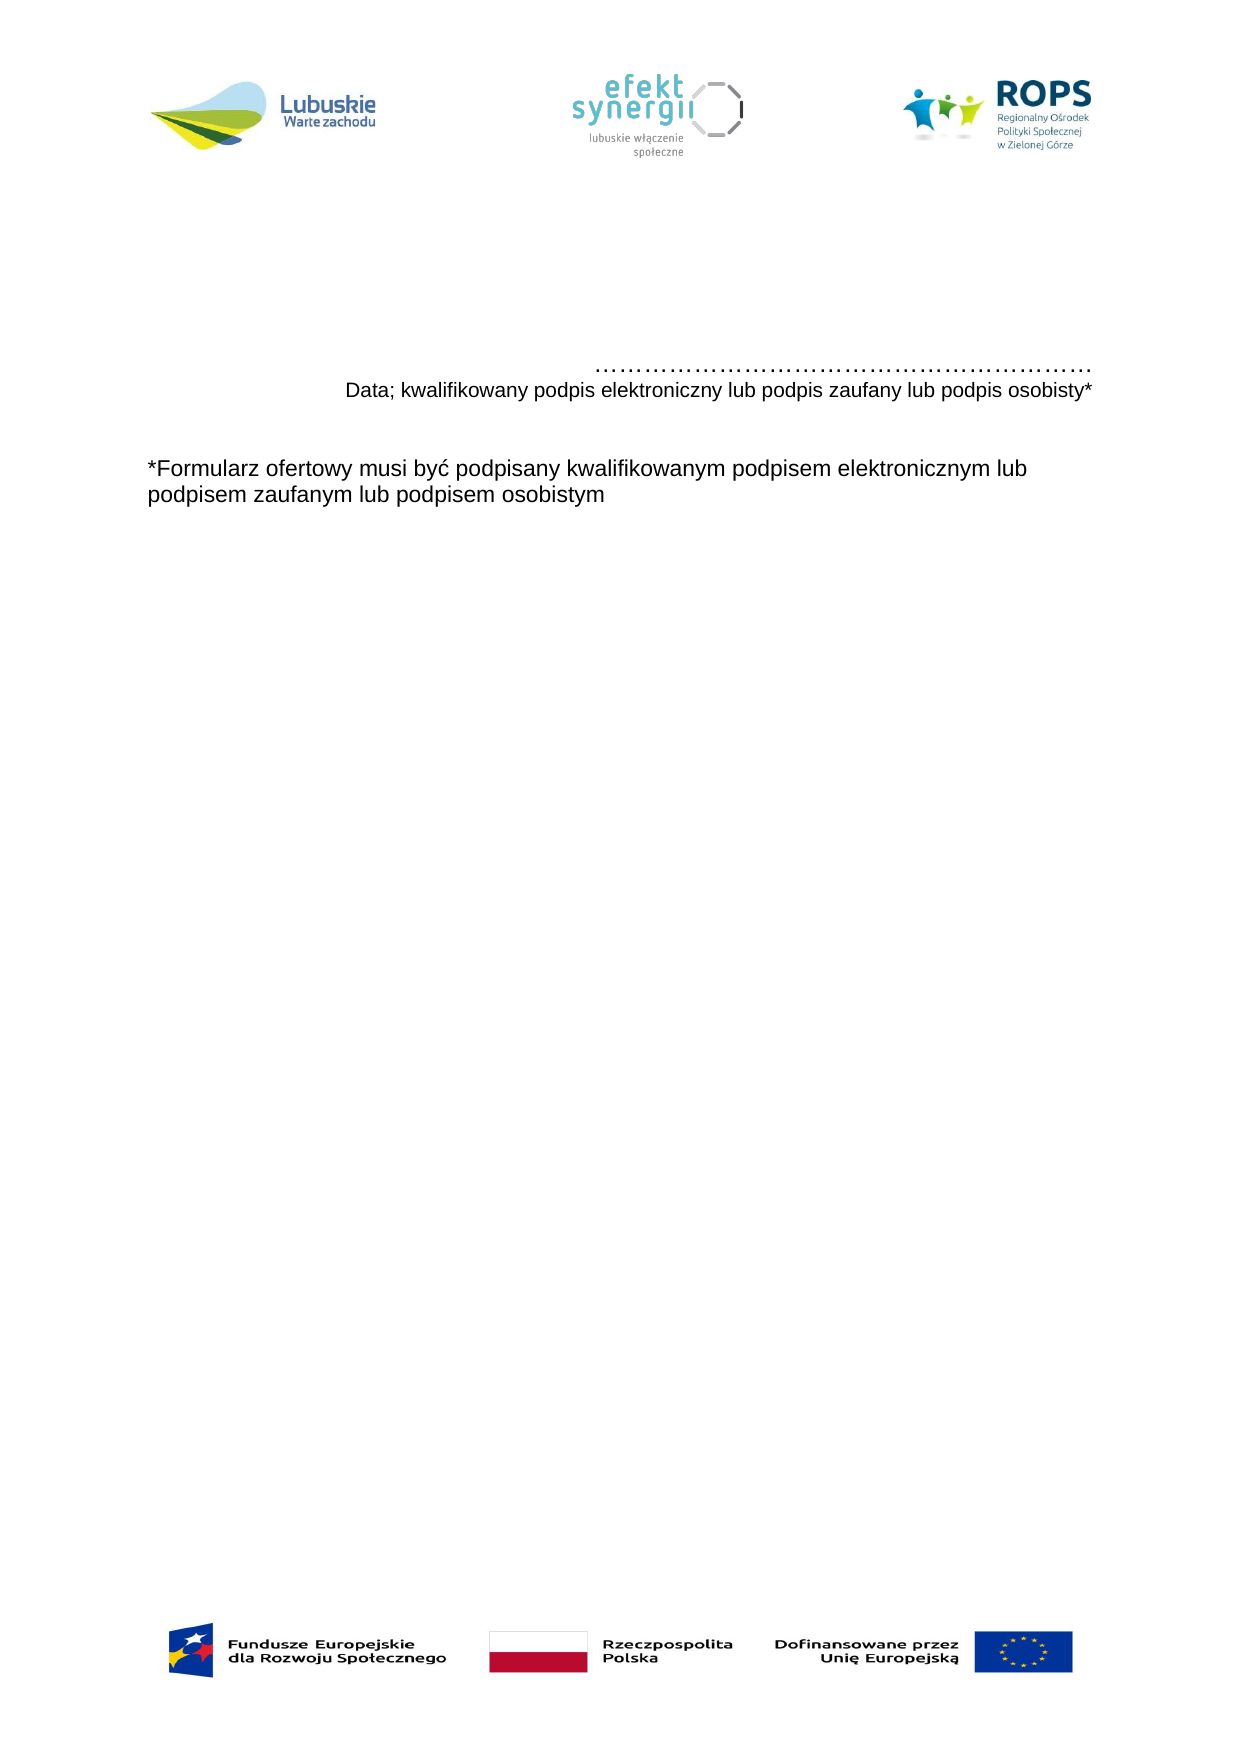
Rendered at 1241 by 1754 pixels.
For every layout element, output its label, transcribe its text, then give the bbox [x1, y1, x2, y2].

text *Formularz ofertowy musi być podpisany kwalifikowanym podpisem elektronicznym lub podpisem zaufanym lub podpisem osobistym [147, 454, 1093, 507]
text …………………………………………………… [147, 349, 1093, 378]
text Data; kwalifikowany podpis elektroniczny lub podpis zaufany lub podpis osobisty* [147, 378, 1093, 402]
picture [903, 80, 1091, 150]
picture [565, 65, 751, 163]
picture [150, 81, 376, 150]
